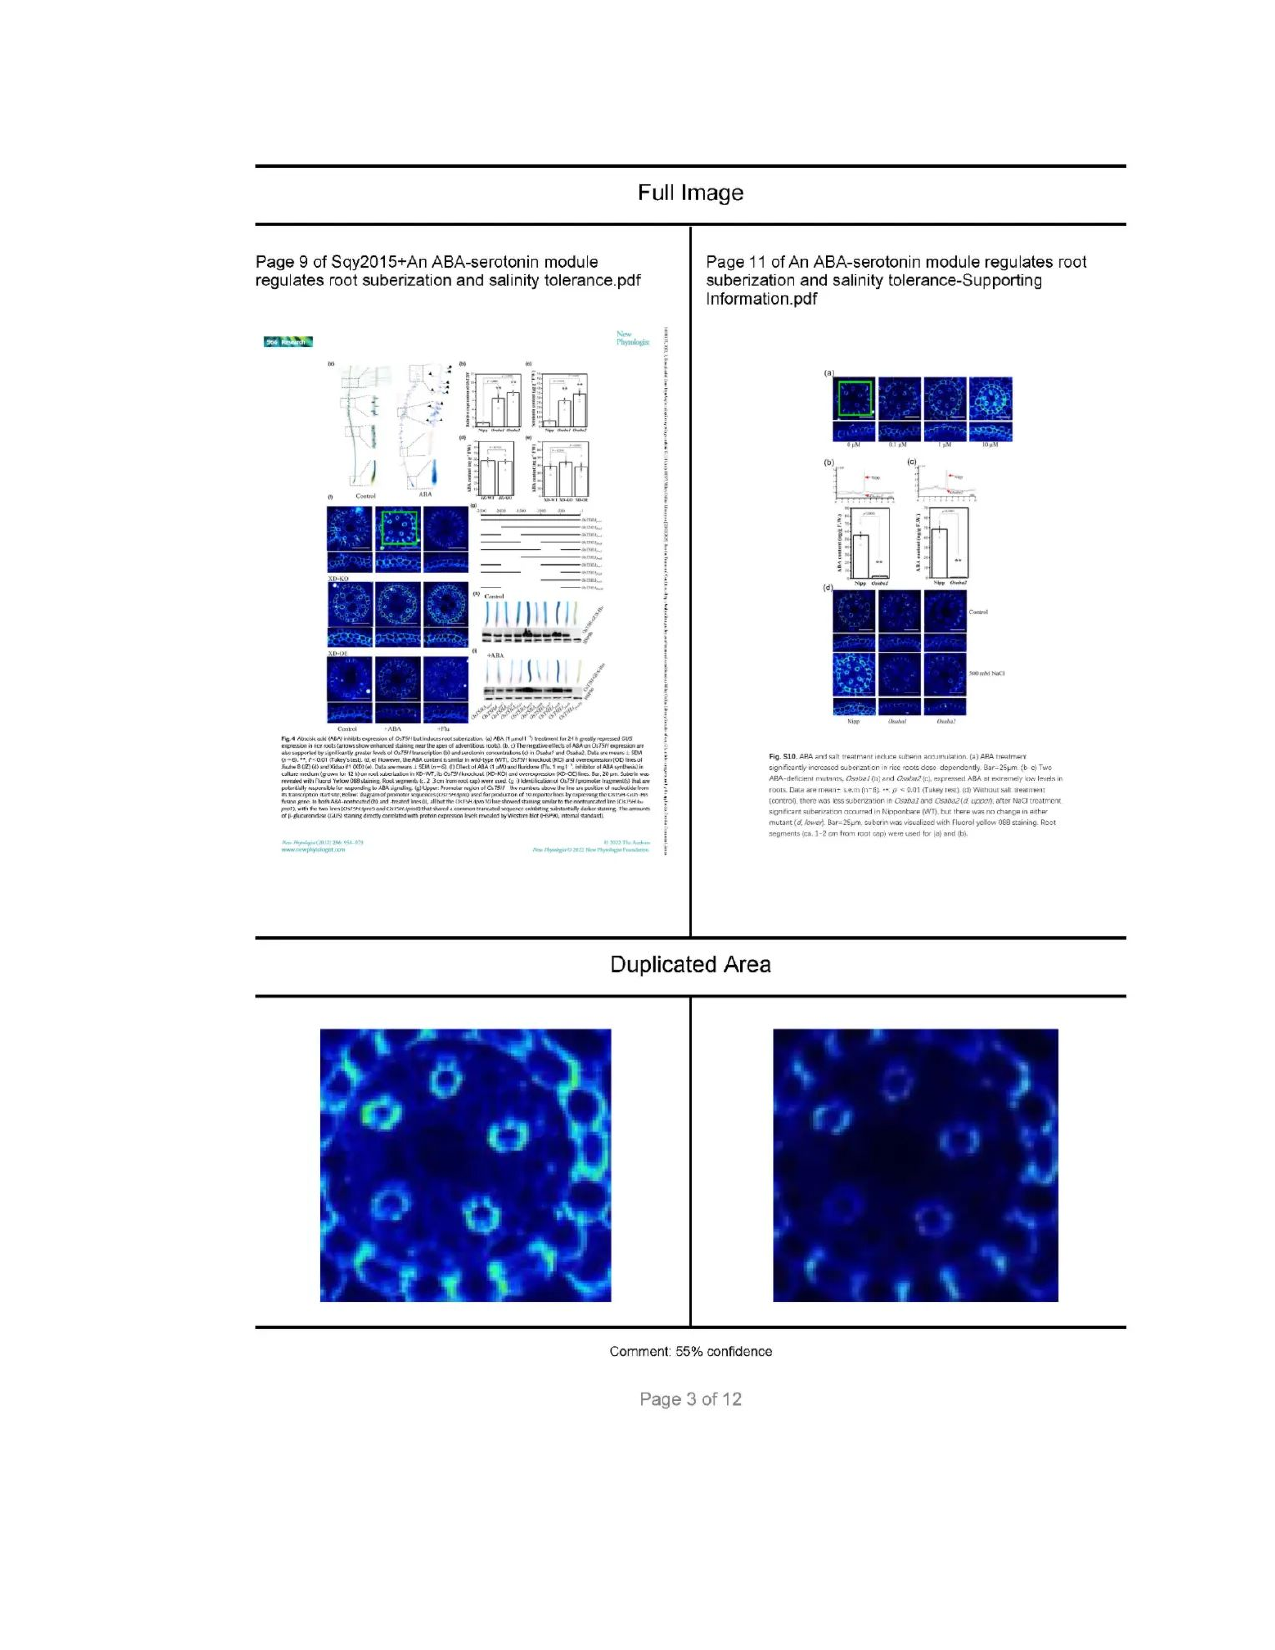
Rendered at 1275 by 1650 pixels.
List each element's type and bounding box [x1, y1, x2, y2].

picture [240, 150, 1141, 1423]
